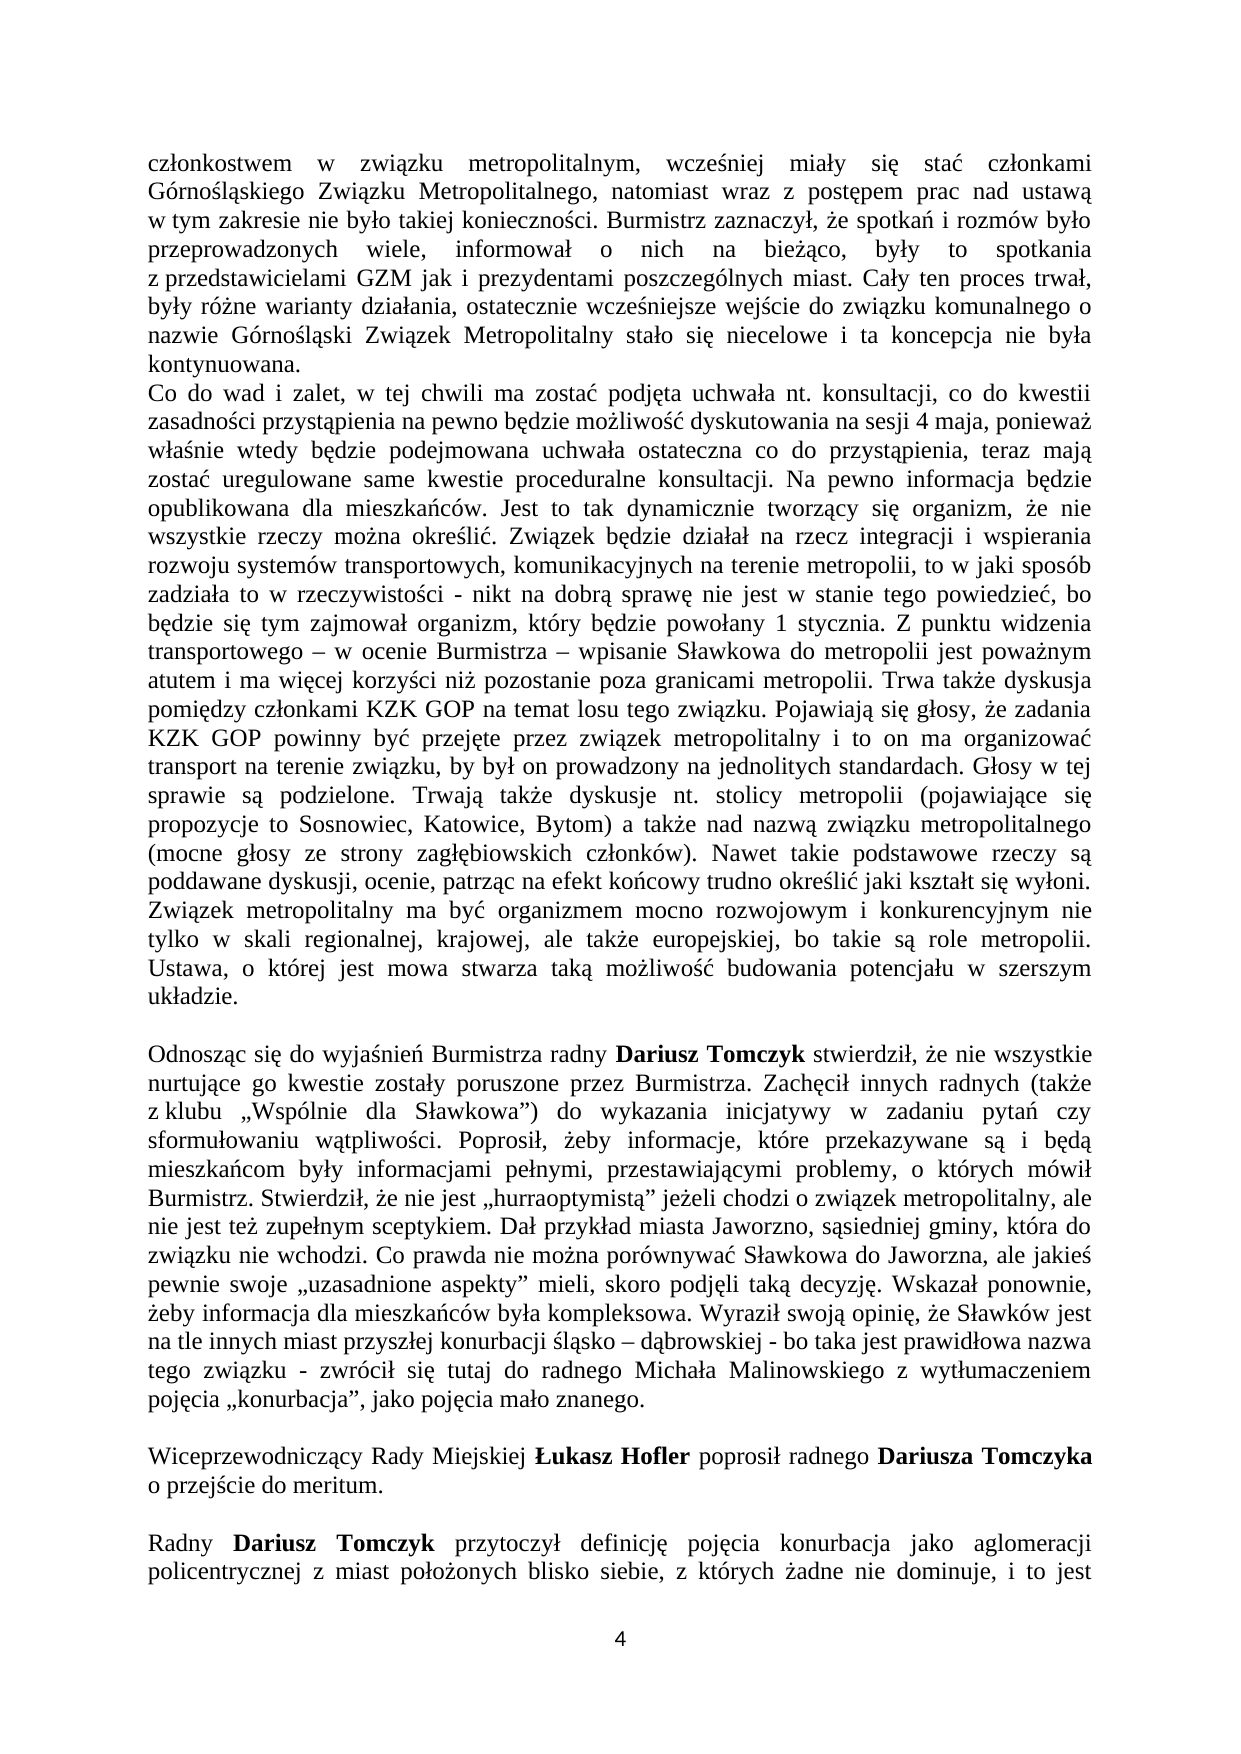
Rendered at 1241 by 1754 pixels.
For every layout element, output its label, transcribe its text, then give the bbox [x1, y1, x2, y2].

text Co do wad i zalet, w tej chwili ma zostać podjęta uchwała nt. konsultacji, co do kwestii zasadności przystąpienia na pewno będzie możliwość dyskutowania na sesji 4 maja, ponieważ właśnie wtedy będzie podejmowana uchwała ostateczna co do przystąpienia, teraz mają zostać uregulowane same kwestie proceduralne konsultacji. Na pewno informacja będzie opublikowana dla mieszkańców. Jest to tak dynamicznie tworzący się organizm, że nie wszystkie rzeczy można określić. Związek będzie działał na rzecz integracji i wspierania rozwoju systemów transportowych, komunikacyjnych na terenie metropolii, to w jaki sposób zadziała to w rzeczywistości - nikt na dobrą sprawę nie jest w stanie tego powiedzieć, bo będzie się tym zajmował organizm, który będzie powołany 1 stycznia. Z punktu widzenia transportowego – w ocenie Burmistrza – wpisanie Sławkowa do metropolii jest poważnym atutem i ma więcej korzyści niż pozostanie poza granicami metropolii. Trwa także dyskusja pomiędzy członkami KZK GOP na temat losu tego związku. Pojawiają się głosy, że zadania KZK GOP powinny być przejęte przez związek metropolitalny i to on ma organizować transport na terenie związku, by był on prowadzony na jednolitych standardach. Głosy w tej sprawie są podzielone. Trwają także dyskusje nt. stolicy metropolii (pojawiające się propozycje to Sosnowiec, Katowice, Bytom) a także nad nazwą związku metropolitalnego (mocne głosy ze strony zagłębiowskich członków). Nawet takie podstawowe rzeczy są poddawane dyskusji, ocenie, patrząc na efekt końcowy trudno określić jaki kształt się wyłoni. Związek metropolitalny ma być organizmem mocno rozwojowym i konkurencyjnym nie tylko w skali regionalnej, krajowej, ale także europejskiej, bo takie są role metropolii. Ustawa, o której jest mowa stwarza taką możliwość budowania potencjału w szerszym układzie. [148, 378, 1093, 1010]
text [148, 148, 1093, 378]
text Odnosząc się do wyjaśnień Burmistrza radny Dariusz Tomczyk stwierdził, że nie wszystkie nurtujące go kwestie zostały poruszone przez Burmistrza. Zachęcił innych radnych (także z klubu „Wspólnie dla Sławkowa”) do wykazania inicjatywy w zadaniu pytań czy sformułowaniu wątpliwości. Poprosił, żeby informacje, które przekazywane są i będą mieszkańcom były informacjami pełnymi, przestawiającymi problemy, o których mówił Burmistrz. Stwierdził, że nie jest „hurraoptymistą” jeżeli chodzi o związek metropolitalny, ale nie jest też zupełnym sceptykiem. Dał przykład miasta Jaworzno, sąsiedniej gminy, która do związku nie wchodzi. Co prawda nie można porównywać Sławkowa do Jaworzna, ale jakieś pewnie swoje „uzasadnione aspekty” mieli, skoro podjęli taką decyzję. Wskazał ponownie, żeby informacja dla mieszkańców była kompleksowa. Wyraził swoją opinię, że Sławków jest na tle innych miast przyszłej konurbacji śląsko – dąbrowskiej - bo taka jest prawidłowa nazwa tego związku - zwrócił się tutaj do radnego Michała Malinowskiego z wytłumaczeniem pojęcia „konurbacja”, jako pojęcia mało znanego. [148, 1039, 1093, 1413]
text Wiceprzewodniczący Rady Miejskiej Łukasz Hofler poprosił radnego Dariusza Tomczyka o przejście do meritum. [148, 1441, 1093, 1499]
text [148, 1528, 1093, 1585]
